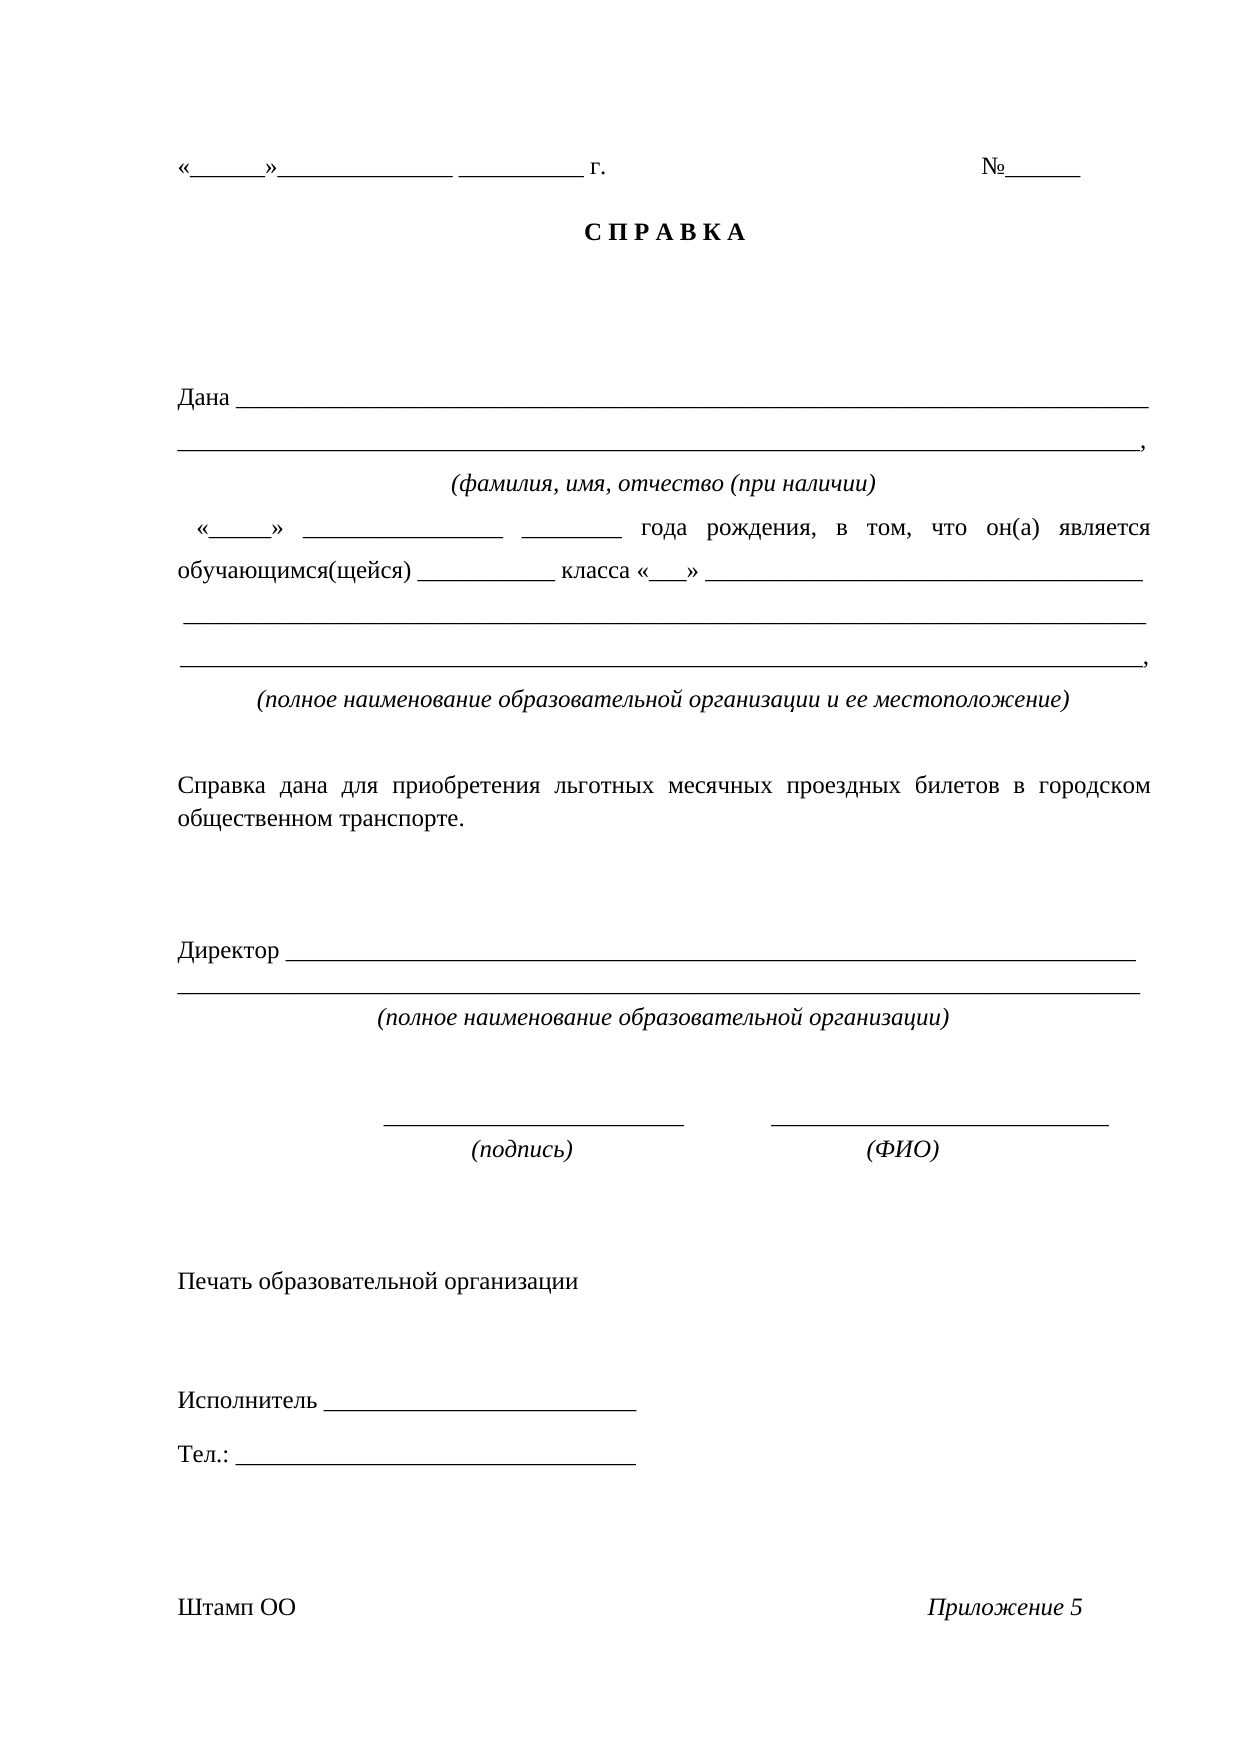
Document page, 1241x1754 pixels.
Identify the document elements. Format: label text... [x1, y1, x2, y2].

text Дана _________________________________________________________________________ _____________________________________________________________________________, [177, 382, 1152, 454]
text (фамилия, имя, отчество (при наличии) [177, 468, 1152, 497]
text _____________________________________________________________________________ [177, 968, 1152, 997]
text (полное наименование образовательной организации) [177, 1002, 1152, 1030]
text «______»______________ __________ г. №______ [177, 151, 1152, 180]
text Исполнитель _________________________ [177, 1386, 1152, 1414]
text Штамп ОО Приложение 5 [177, 1592, 1152, 1621]
text (подпись) (ФИО) [177, 1134, 1152, 1162]
text ________________________ ___________________________ [177, 1101, 1152, 1129]
text Тел.: ________________________________ [177, 1439, 1152, 1468]
text Печать образовательной организации [177, 1266, 1152, 1294]
text С П Р А В К А [177, 217, 1152, 246]
text (полное наименование образовательной организации и ее местоположение) [177, 684, 1152, 713]
text Справка дана для приобретения льготных месячных проездных билетов в городском общественном транспорте. [177, 770, 1152, 832]
text _____________________________________________________________________________ _____________________________________________________________________________, [177, 598, 1152, 670]
text «_____» ________________ ________ года рождения, в том, что он(а) является обучающимся(щейся) ___________ класса «___» ___________________________________ [177, 512, 1152, 583]
text Директор ____________________________________________________________________ [177, 936, 1152, 964]
